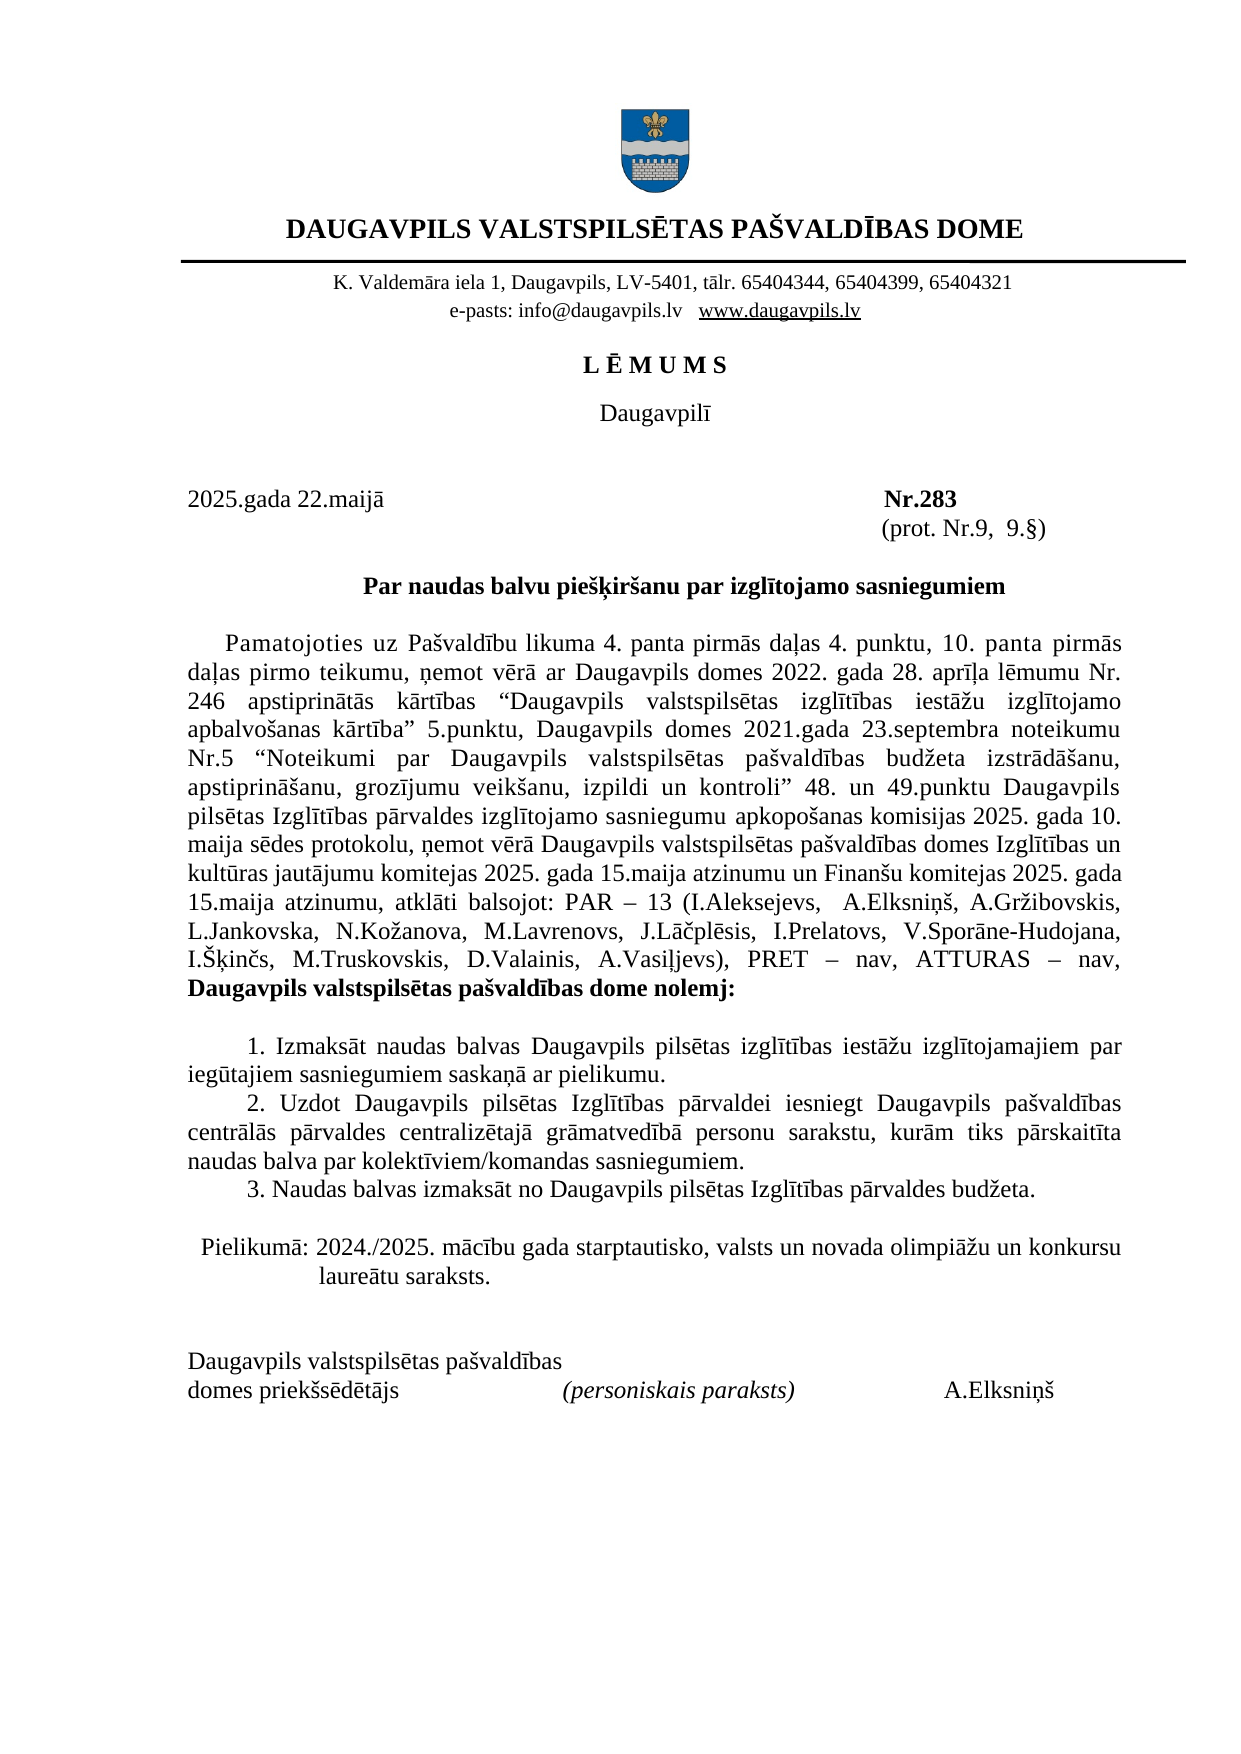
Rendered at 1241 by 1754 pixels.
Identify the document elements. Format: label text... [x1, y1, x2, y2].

text DAUGAVPILS VALSTSPILSĒTAS PAŠVALDĪBAS DOME [187, 212, 1122, 245]
text Pamatojoties uz Pašvaldību likuma 4. panta pirmās daļas 4. punktu, 10. panta pirmās daļas pirmo teikumu, ņemot vērā ar Daugavpils domes 2022. gada 28. aprīļa lēmumu Nr. 246 apstiprinātās kārtības “Daugavpils valstspilsētas izglītības iestāžu izglītojamo apbalvošanas kārtība” 5.punktu, Daugavpils domes 2021.gada 23.septembra noteikumu Nr.5 “Noteikumi par Daugavpils valstspilsētas pašvaldības budžeta izstrādāšanu, apstiprināšanu, grozījumu veikšanu, izpildi un kontroli” 48. un 49.punktu Daugavpils pilsētas Izglītības pārvaldes izglītojamo sasniegumu apkopošanas komisijas 2025. gada 10. maija sēdes protokolu, ņemot vērā Daugavpils valstspilsētas pašvaldības domes Izglītības un kultūras jautājumu komitejas 2025. gada 15.maija atzinumu un Finanšu komitejas 2025. gada 15.maija atzinumu, atklāti balsojot: PAR – 13 (I.Aleksejevs, A.Elksniņš, A.Gržibovskis, L.Jankovska, N.Kožanova, M.Lavrenovs, J.Lāčplēsis, I.Prelatovs, V.Sporāne-Hudojana, I.Šķinčs, M.Truskovskis, D.Valainis, A.Vasiļjevs), PRET – nav, ATTURAS – nav, Daugavpils valstspilsētas pašvaldības dome nolemj: [187, 628, 1122, 1002]
text Pielikumā: 2024./2025. mācību gada starptautisko, valsts un novada olimpiāžu un konkursu laureātu saraksts. [187, 1232, 1122, 1289]
text 2. Uzdot Daugavpils pilsētas Izglītības pārvaldei iesniegt Daugavpils pašvaldības centrālās pārvaldes centralizētajā grāmatvedībā personu sarakstu, kurām tiks pārskaitīta naudas balva par kolektīviem/komandas sasniegumiem. [187, 1088, 1122, 1174]
text Par naudas balvu piešķiršanu par izglītojamo sasniegumiem [187, 571, 1122, 599]
picture [615, 103, 695, 201]
text Daugavpilī [187, 398, 1122, 427]
text 3. Naudas balvas izmaksāt no Daugavpils pilsētas Izglītības pārvaldes budžeta. [187, 1174, 1122, 1203]
text 2025.gada 22.maijā Nr.283 [187, 484, 1122, 513]
text domes priekšsēdētājs (personiskais paraksts) A.Elksniņš [187, 1375, 1122, 1404]
text K. Valdemāra iela 1, Daugavpils, LV-5401, tālr. 65404344, 65404399, 65404321 [187, 263, 1158, 294]
text Daugavpils valstspilsētas pašvaldības [187, 1346, 1122, 1375]
text (prot. Nr.9, 9.§) [187, 513, 1122, 542]
text 1. Izmaksāt naudas balvas Daugavpils pilsētas izglītības iestāžu izglītojamajiem par iegūtajiem sasniegumiem saskaņā ar pielikumu. [187, 1031, 1122, 1088]
text e-pasts: info@daugavpils.lv www.daugavpils.lv [187, 298, 1122, 322]
text L Ē M U M S [187, 350, 1122, 379]
